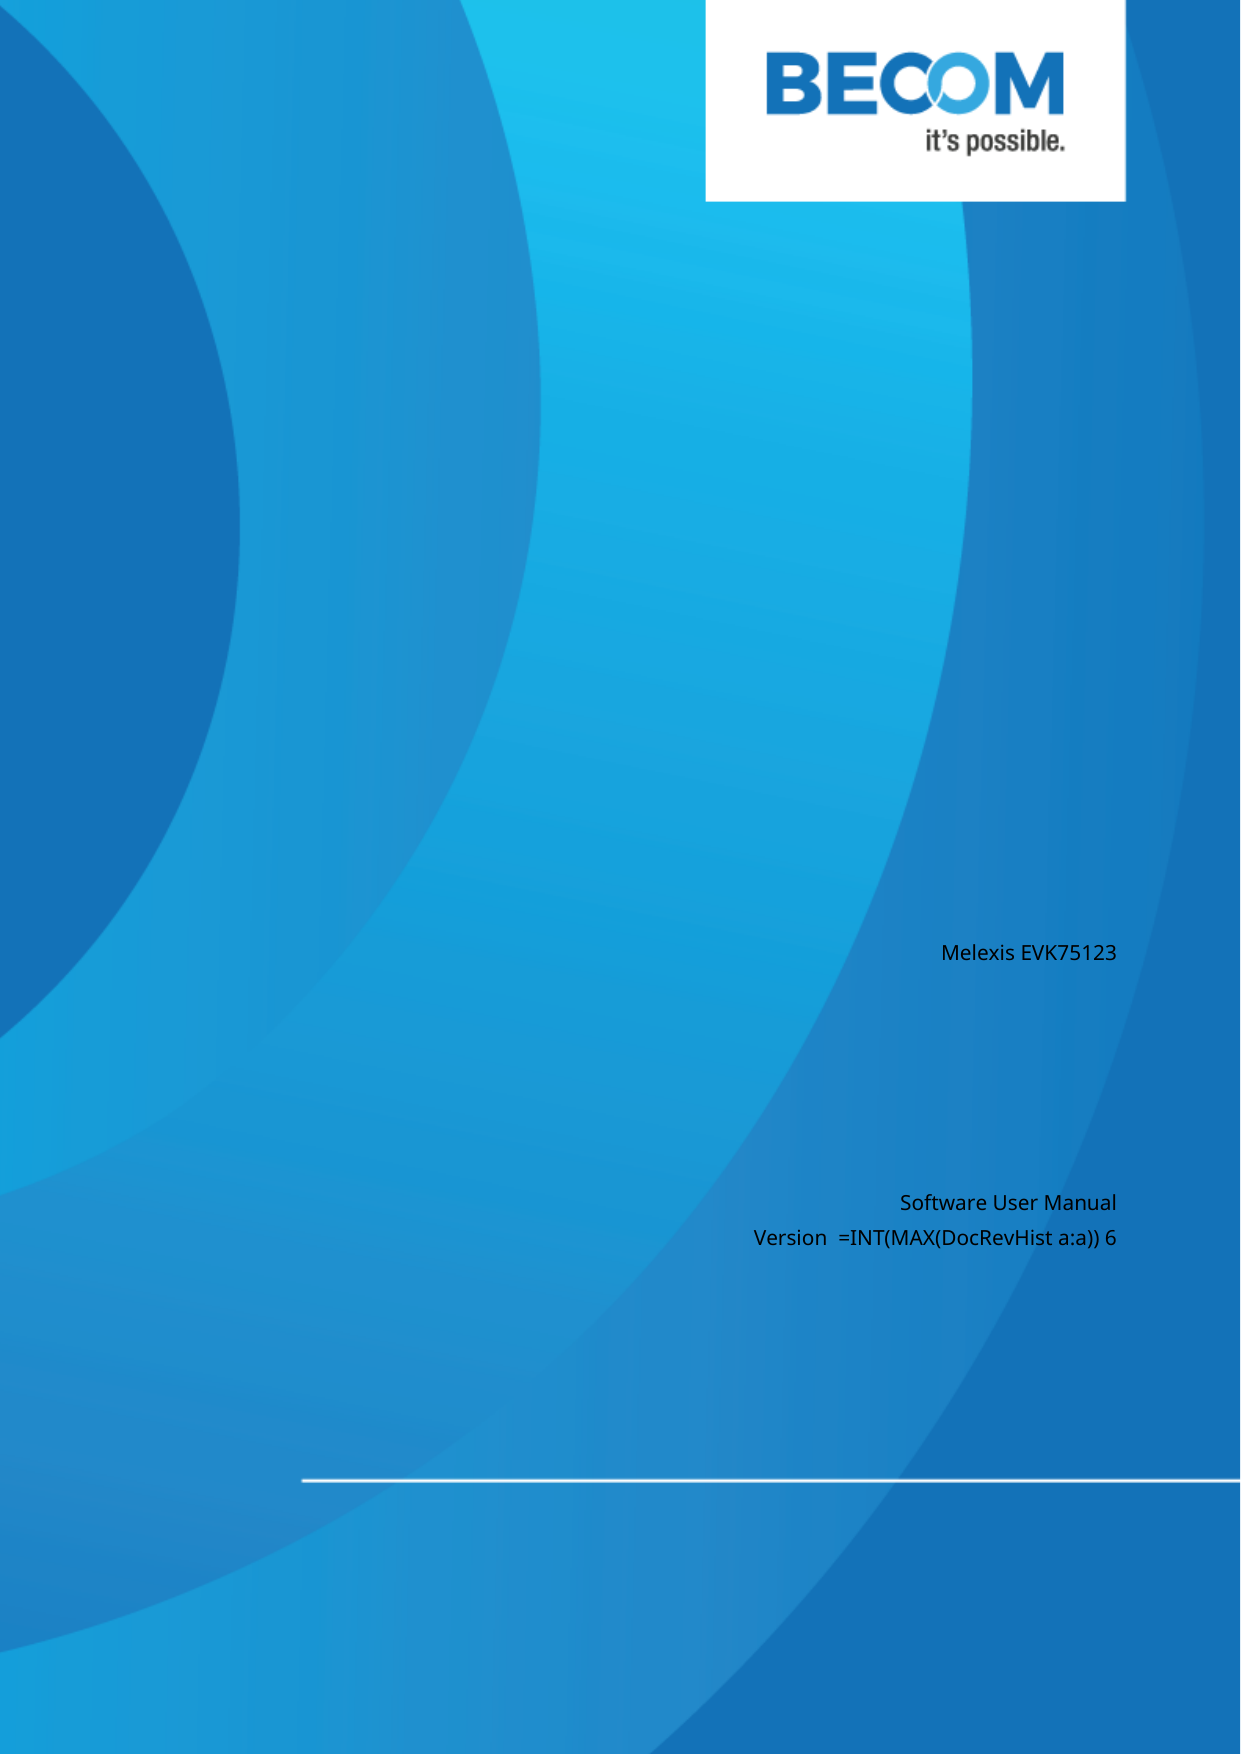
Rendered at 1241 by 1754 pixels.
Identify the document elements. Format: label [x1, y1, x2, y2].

table_cell [301, 1217, 1128, 1276]
table_header [301, 938, 1128, 1087]
table_cell [301, 1087, 1128, 1217]
picture [0, 0, 1241, 1754]
